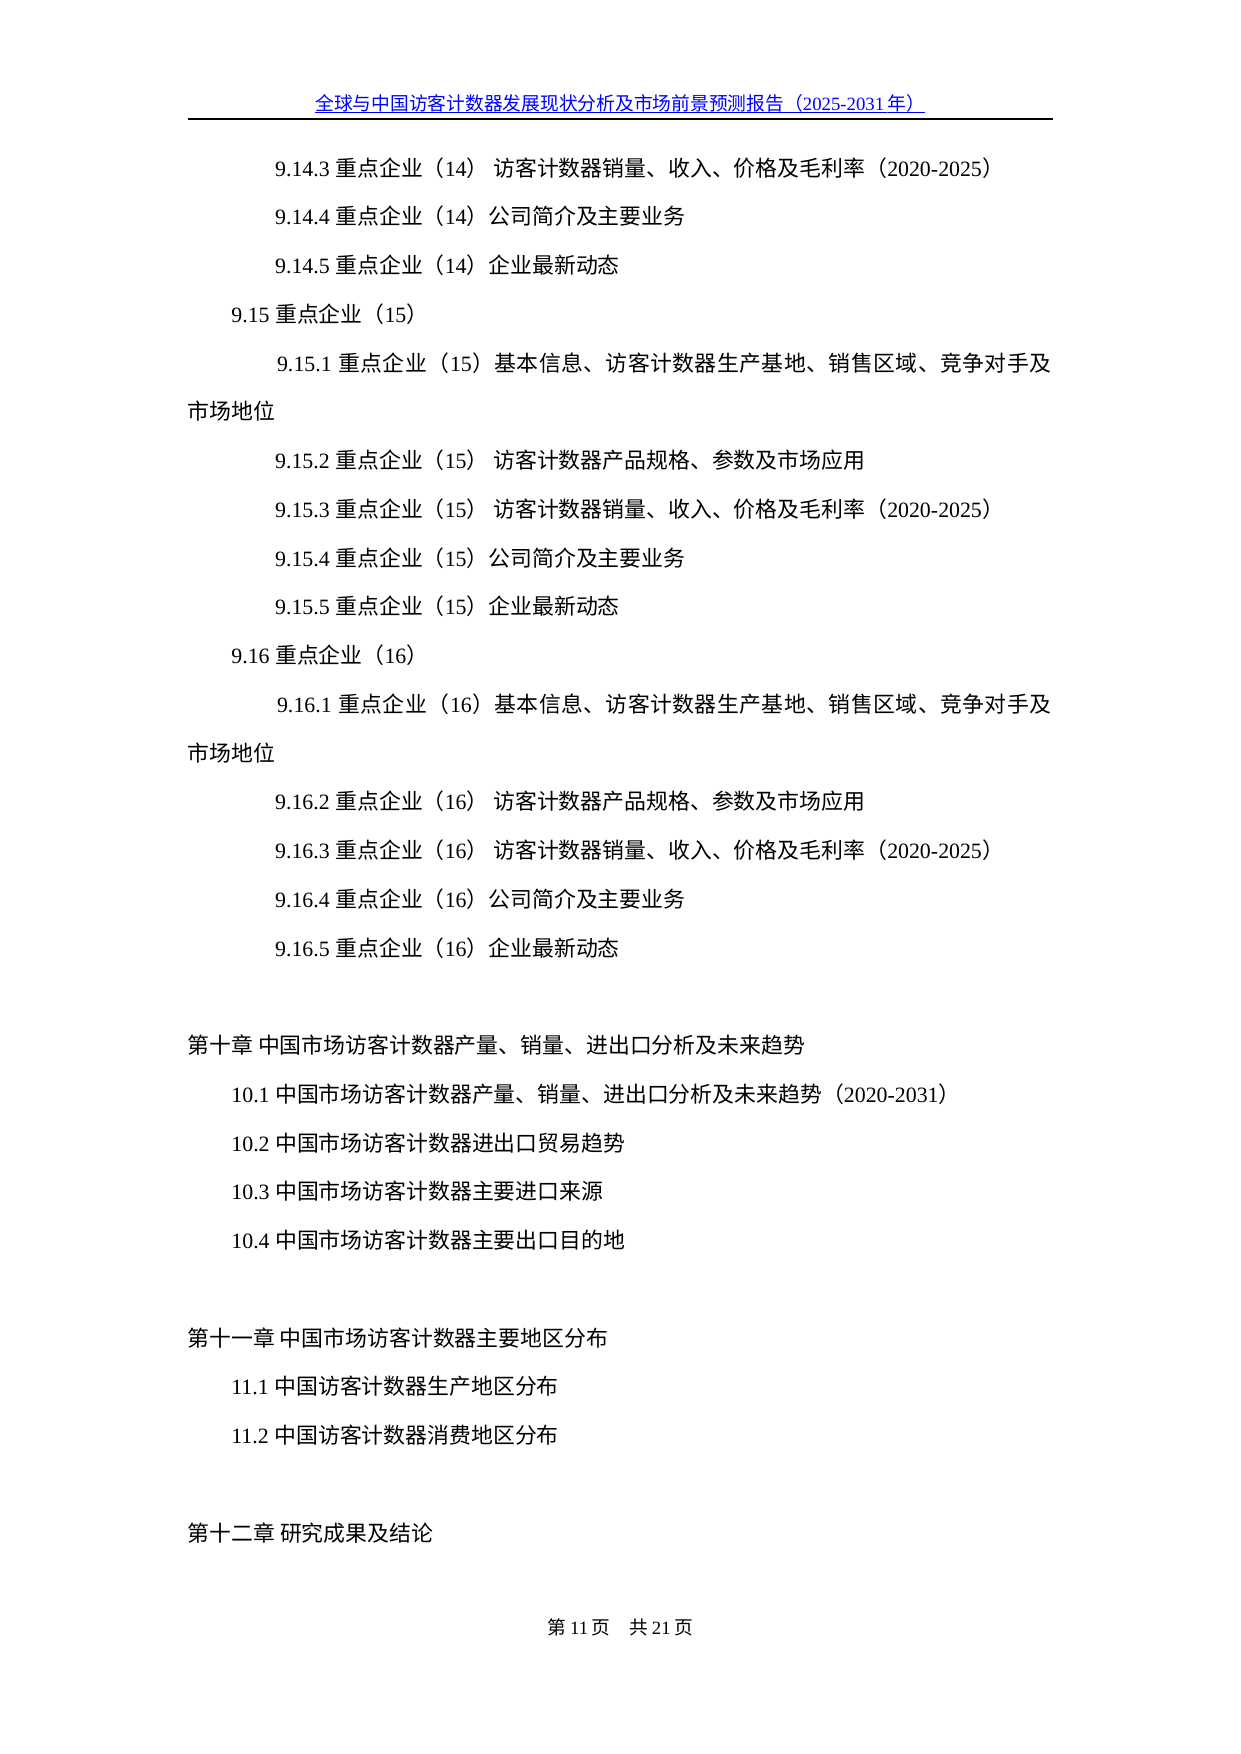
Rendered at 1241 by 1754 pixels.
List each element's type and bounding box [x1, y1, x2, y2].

text [187, 150, 1053, 1548]
